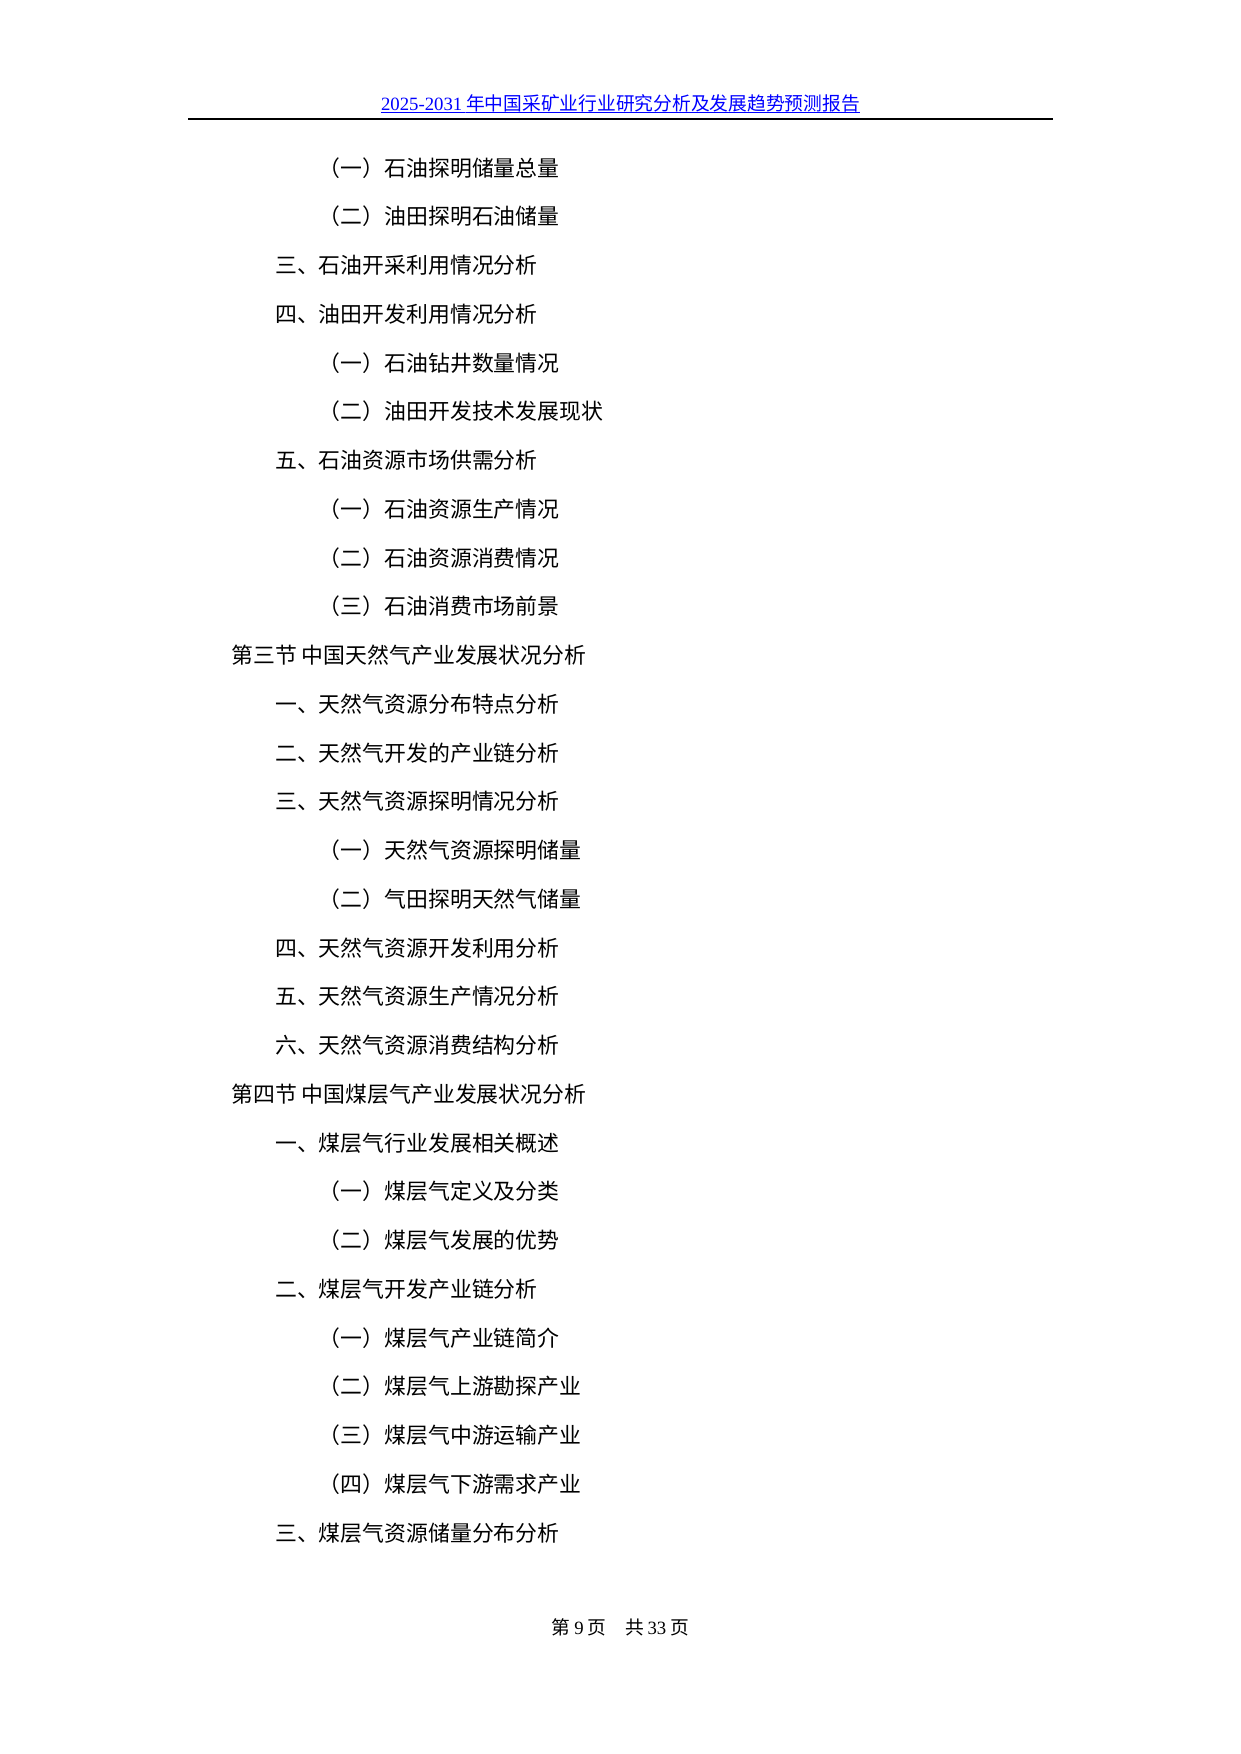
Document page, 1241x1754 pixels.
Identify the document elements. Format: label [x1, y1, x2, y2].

text [187, 150, 1053, 1548]
